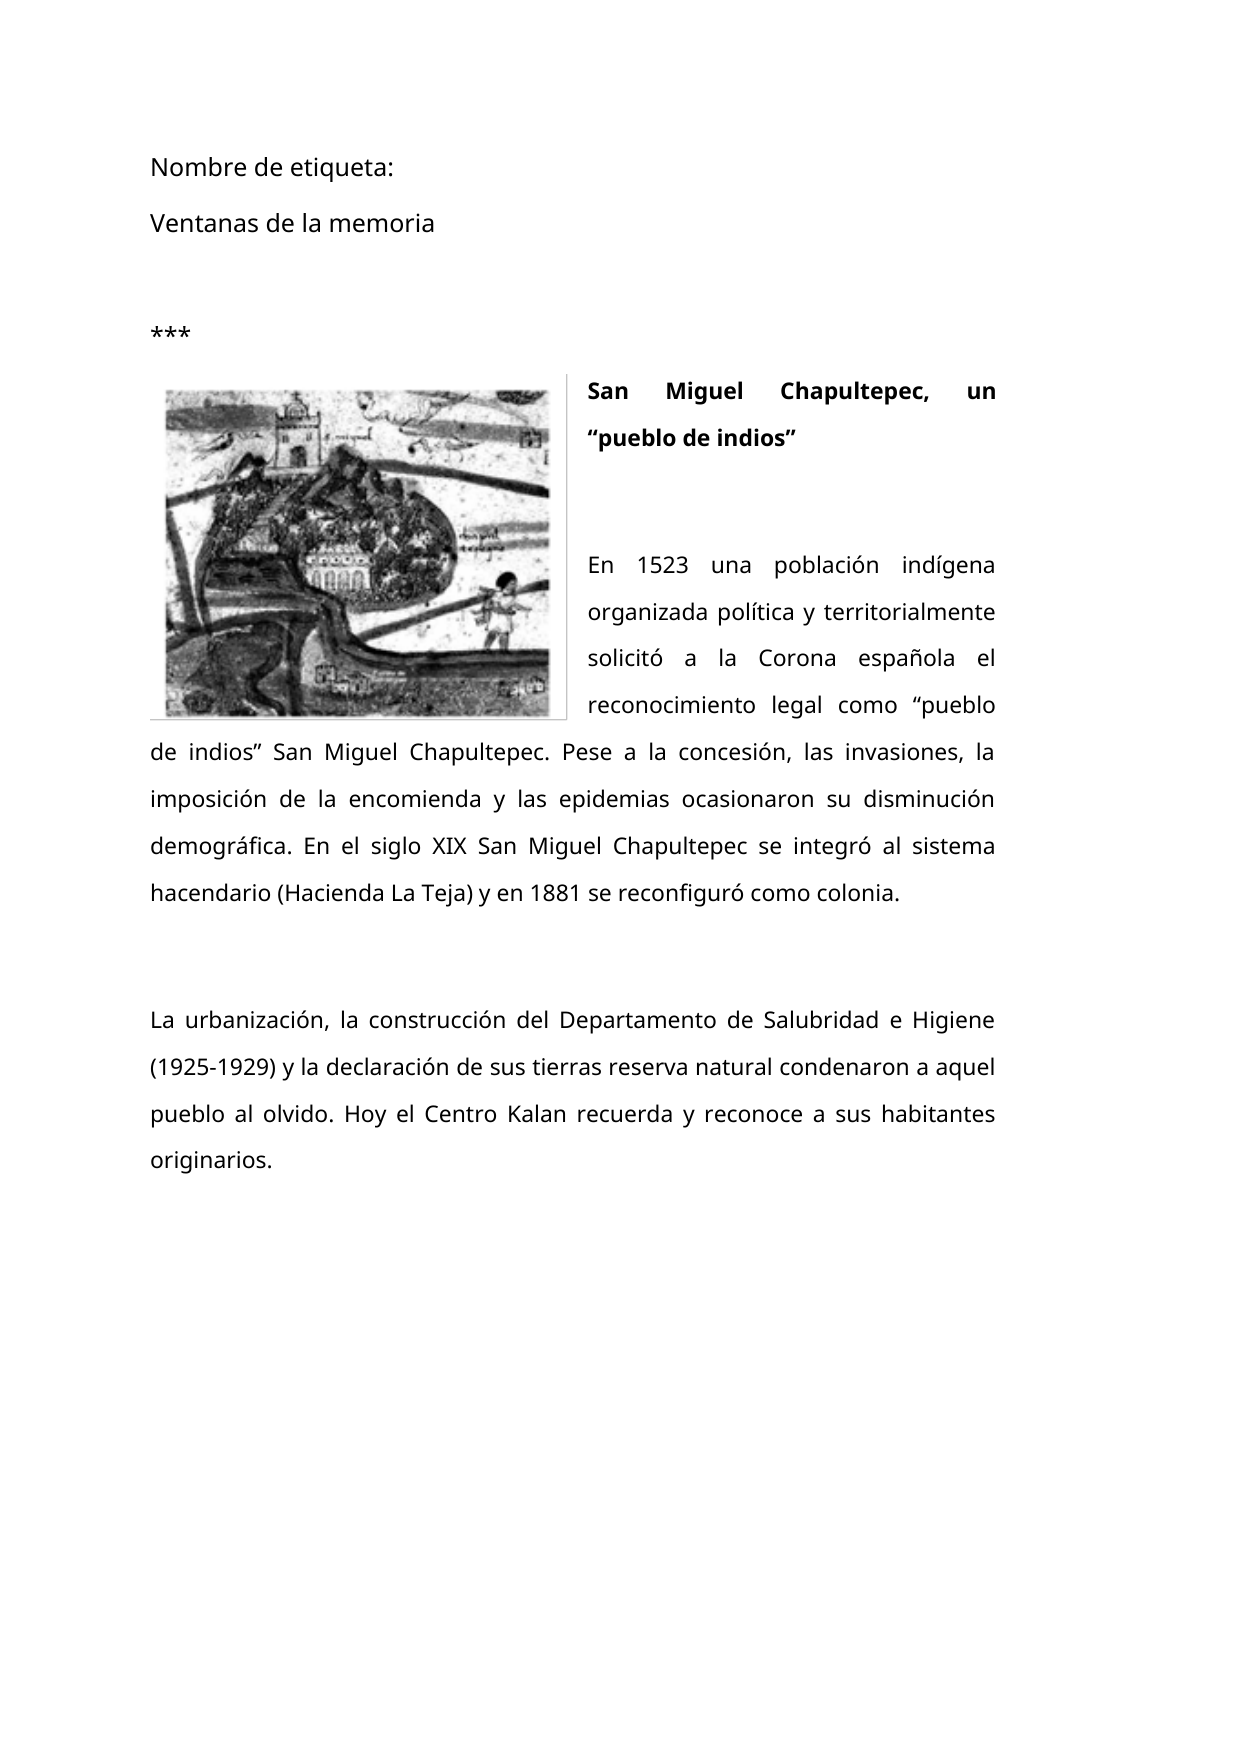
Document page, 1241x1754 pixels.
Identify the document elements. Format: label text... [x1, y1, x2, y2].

text La urbanización, la construcción del Departamento de Salubridad e Higiene (1925-1929) y la declaración de sus tierras reserva natural condenaron a aquel pueblo al olvido. Hoy el Centro Kalan recuerda y reconoce a sus habitantes originarios. [150, 1004, 996, 1176]
text En 1523 una población indígena organizada política y territorialmente solicitó a la Corona española el reconocimiento legal como “pueblo de indios” San Miguel Chapultepec. Pese a la concesión, las invasiones, la imposición de la encomienda y las epidemias ocasionaron su disminución demográfica. En el siglo XIX San Miguel Chapultepec se integró al sistema hacendario (Hacienda La Teja) y en 1881 se reconfiguró como colonia. [150, 548, 996, 908]
text Ventanas de la memoria [150, 206, 1090, 240]
text San Miguel Chapultepec, un “pueblo de indios” [568, 374, 996, 453]
text *** [150, 318, 1090, 352]
text Nombre de etiqueta: [150, 150, 1090, 184]
